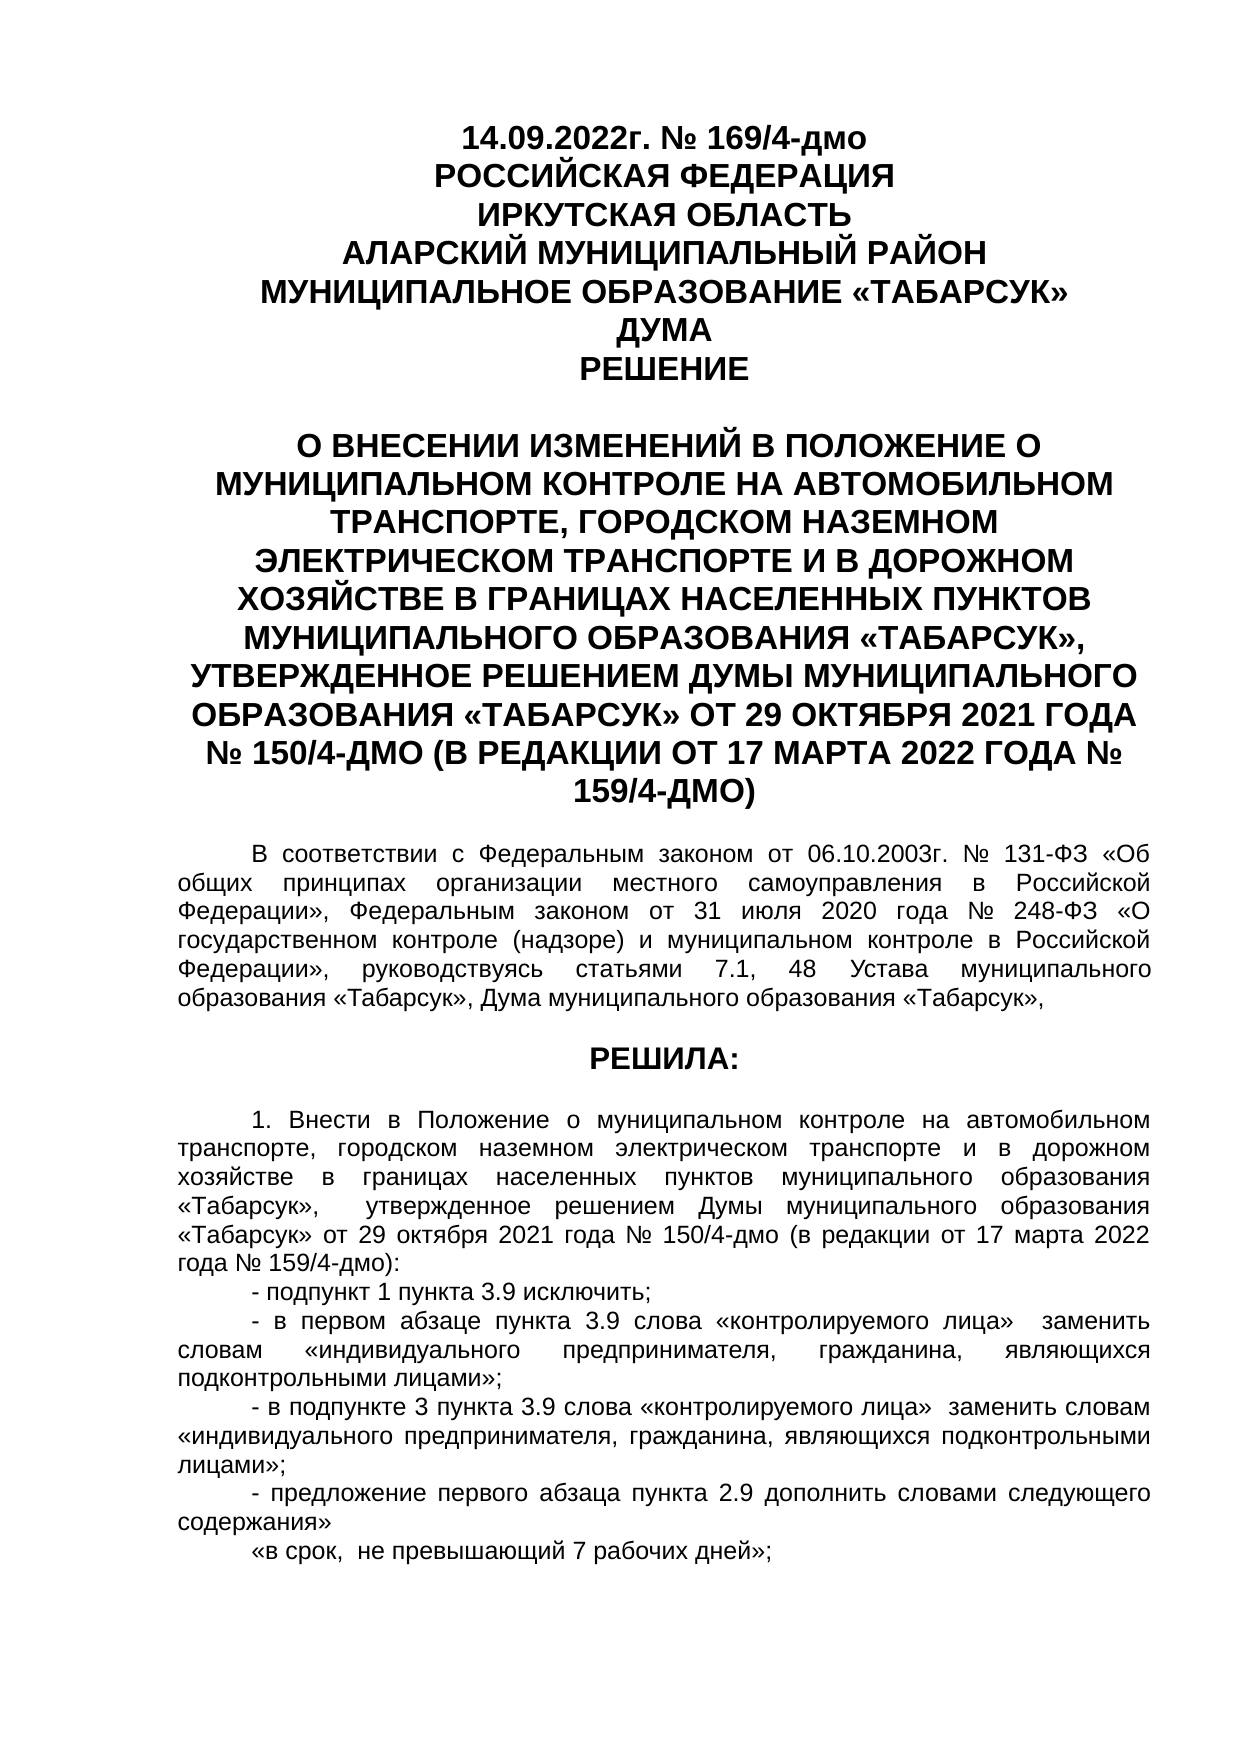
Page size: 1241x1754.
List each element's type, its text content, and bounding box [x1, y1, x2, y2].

text ИРКУТСКАЯ ОБЛАСТЬ [177, 195, 1152, 233]
text АЛАРСКИЙ МУНИЦИПАЛЬНЫЙ РАЙОН [177, 233, 1152, 272]
text - подпункт 1 пункта 3.9 исключить; [177, 1277, 1152, 1306]
text «в срок, не превышающий 7 рабочих дней»; [177, 1536, 1152, 1565]
text 1. Внести в Положение о муниципальном контроле на автомобильном транспорте, городском наземном электрическом транспорте и в дорожном хозяйстве в границах населенных пунктов муниципального образования «Табарсук», утвержденное решением Думы муниципального образования «Табарсук» от 29 октября 2021 года № 150/4-дмо (в редакции от 17 марта 2022 года № 159/4-дмо): [177, 1105, 1152, 1277]
text РЕШЕНИЕ [177, 349, 1152, 387]
text РЕШИЛА: [177, 1040, 1152, 1076]
text В соответствии с Федеральным законом от 06.10.2003г. № 131-ФЗ «Об общих принципах организации местного самоуправления в Российской Федерации», Федеральным законом от 31 июля 2020 года № 248-ФЗ «О государственном контроле (надзоре) и муниципальном контроле в Российской Федерации», руководствуясь статьями 7.1, 48 Устава муниципального образования «Табарсук», Дума муниципального образования «Табарсук», [177, 839, 1152, 1011]
text О ВНЕСЕНИИ ИЗМЕНЕНИЙ В ПОЛОЖЕНИЕ О МУНИЦИПАЛЬНОМ КОНТРОЛЕ НА АВТОМОБИЛЬНОМ ТРАНСПОРТЕ, ГОРОДСКОМ НАЗЕМНОМ ЭЛЕКТРИЧЕСКОМ ТРАНСПОРТЕ И В ДОРОЖНОМ ХОЗЯЙСТВЕ В ГРАНИЦАХ НАСЕЛЕННЫХ ПУНКТОВ МУНИЦИПАЛЬНОГО ОБРАЗОВАНИЯ «ТАБАРСУК», УТВЕРЖДЕННОЕ РЕШЕНИЕМ ДУМЫ МУНИЦИПАЛЬНОГО ОБРАЗОВАНИЯ «ТАБАРСУК» ОТ 29 ОКТЯБРЯ 2021 ГОДА № 150/4-ДМО (В РЕДАКЦИИ ОТ 17 МАРТА 2022 ГОДА № 159/4-ДМО) [177, 426, 1152, 810]
text ДУМА [177, 310, 1152, 349]
text 14.09.2022г. № 169/4-дмо [177, 118, 1152, 157]
text РОССИЙСКАЯ ФЕДЕРАЦИЯ [177, 157, 1152, 195]
text - в первом абзаце пункта 3.9 слова «контролируемого лица» заменить словам «индивидуального предпринимателя, гражданина, являющихся подконтрольными лицами»; [177, 1306, 1152, 1392]
text - предложение первого абзаца пункта 2.9 дополнить словами следующего содержания» [177, 1478, 1152, 1536]
text - в подпункте 3 пункта 3.9 слова «контролируемого лица» заменить словам «индивидуального предпринимателя, гражданина, являющихся подконтрольными лицами»; [177, 1392, 1152, 1478]
text МУНИЦИПАЛЬНОЕ ОБРАЗОВАНИЕ «ТАБАРСУК» [177, 272, 1152, 310]
